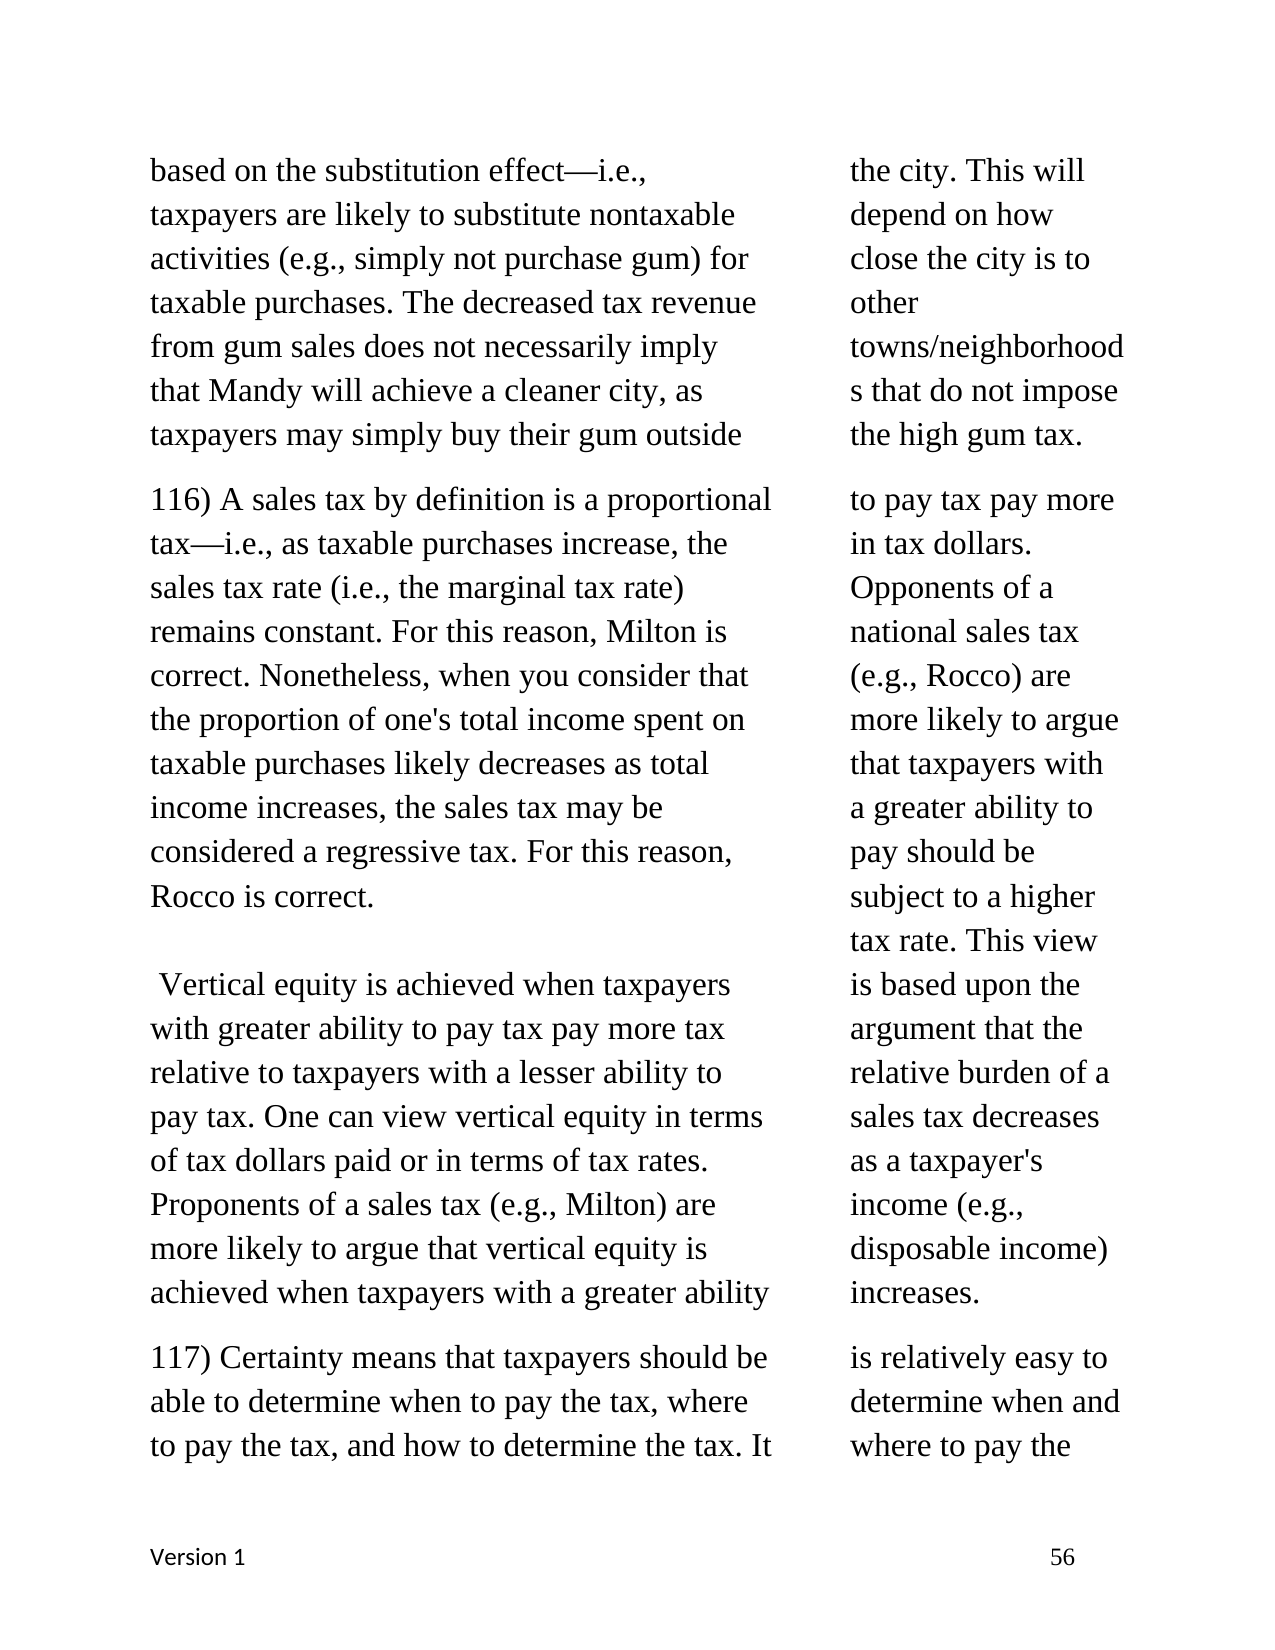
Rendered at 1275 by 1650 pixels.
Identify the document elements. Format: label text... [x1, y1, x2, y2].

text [150, 1337, 775, 1464]
text 116) A sales tax by definition is a proportional tax—i.e., as taxable purchases increase, the sales tax rate (i.e., the marginal tax rate) remains constant. For this reason, Milton is correct. Nonetheless, when you consider that the proportion of one's total income spent on taxable purchases likely decreases as total income increases, the sales tax may be considered a regressive tax. For this reason, Rocco is correct. Vertical equity is achieved when taxpayers with greater ability to pay tax pay more tax relative to taxpayers with a lesser ability to pay tax. One can view vertical equity in terms of tax dollars paid or in terms of tax rates. Proponents of a sales tax (e.g., Milton) are more likely to argue that vertical equity is achieved when taxpayers with a greater ability to pay tax pay more in tax dollars. Opponents of a national sales tax (e.g., Rocco) are more likely to argue that taxpayers with a greater ability to pay should be subject to a higher tax rate. This view is based upon the argument that the relative burden of a sales tax decreases as a taxpayer's income (e.g., disposable income) increases. [850, 479, 1125, 1311]
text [150, 150, 775, 453]
text 116) A sales tax by definition is a proportional tax—i.e., as taxable purchases increase, the sales tax rate (i.e., the marginal tax rate) remains constant. For this reason, Milton is correct. Nonetheless, when you consider that the proportion of one's total income spent on taxable purchases likely decreases as total income increases, the sales tax may be considered a regressive tax. For this reason, Rocco is correct. Vertical equity is achieved when taxpayers with greater ability to pay tax pay more tax relative to taxpayers with a lesser ability to pay tax. One can view vertical equity in terms of tax dollars paid or in terms of tax rates. Proponents of a sales tax (e.g., Milton) are more likely to argue that vertical equity is achieved when taxpayers with a greater ability to pay tax pay more in tax dollars. Opponents of a national sales tax (e.g., Rocco) are more likely to argue that taxpayers with a greater ability to pay should be subject to a higher tax rate. This view is based upon the argument that the relative burden of a sales tax decreases as a taxpayer's income (e.g., disposable income) increases. [150, 479, 775, 1311]
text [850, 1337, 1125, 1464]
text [850, 150, 1125, 453]
